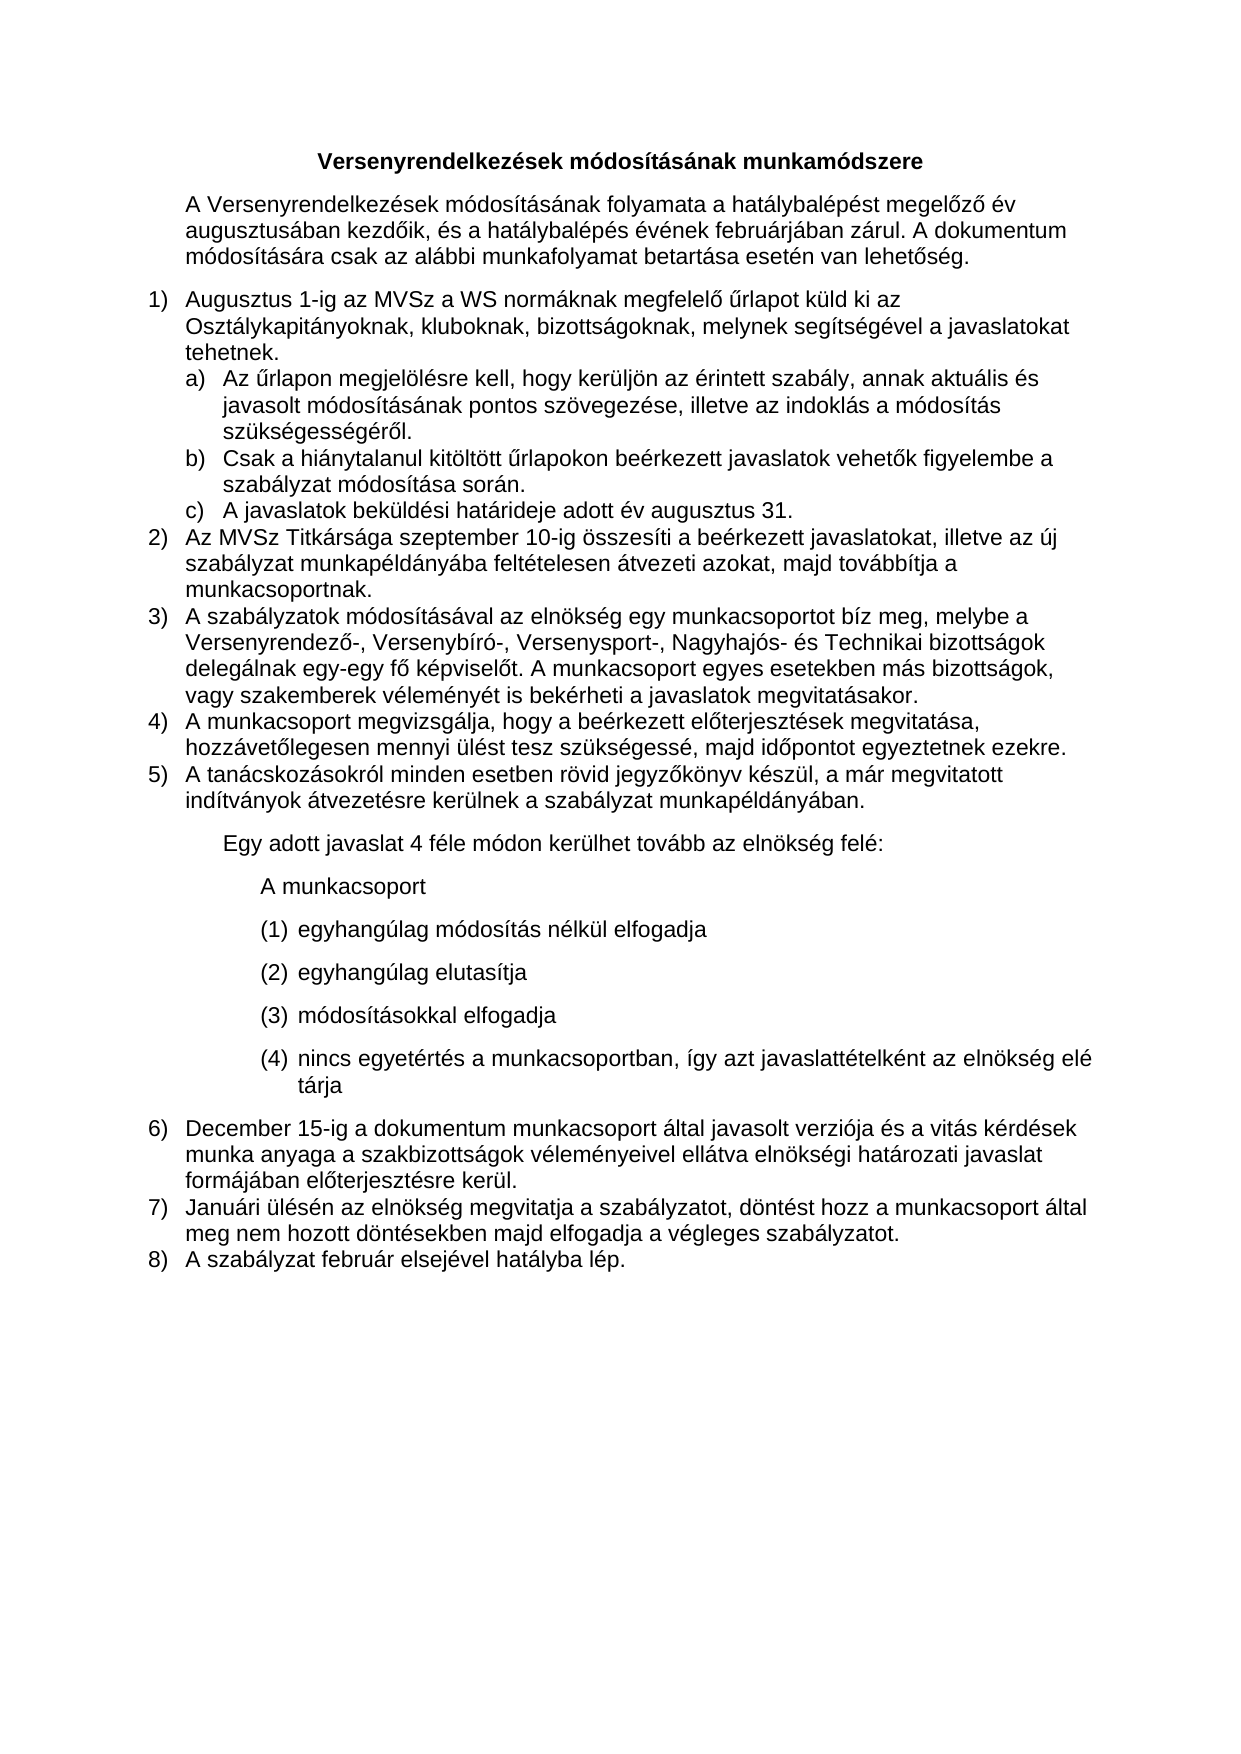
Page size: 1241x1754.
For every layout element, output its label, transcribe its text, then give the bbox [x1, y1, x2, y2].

list A munkacsoport megvizsgálja, hogy a beérkezett előterjesztések megvitatása, hozzávetőlegesen mennyi ülést tesz szükségessé, majd időpontot egyeztetnek ezekre. [148, 708, 1093, 761]
list Augusztus 1-ig az MVSz a WS normáknak megfelelő űrlapot küld ki az Osztálykapitányoknak, kluboknak, bizottságoknak, melynek segítségével a javaslatokat tehetnek. [148, 286, 1093, 365]
list Egy adott javaslat 4 féle módon kerülhet tovább az elnökség felé: [223, 830, 1093, 856]
text A munkacsoport [260, 873, 1093, 899]
list egyhangúlag módosítás nélkül elfogadja [260, 916, 1093, 942]
list A javaslatok beküldési határideje adott év augusztus 31. [185, 497, 1093, 523]
list December 15-ig a dokumentum munkacsoport által javasolt verziója és a vitás kérdések munka anyaga a szakbizottságok véleményeivel ellátva elnökségi határozati javaslat formájában előterjesztésre kerül. [148, 1114, 1093, 1194]
list Az űrlapon megjelölésre kell, hogy kerüljön az érintett szabály, annak aktuális és javasolt módosításának pontos szövegezése, illetve az indoklás a módosítás szükségességéről. [185, 365, 1093, 444]
list Az MVSz Titkársága szeptember 10-ig összesíti a beérkezett javaslatokat, illetve az új szabályzat munkapéldányába feltételesen átvezeti azokat, majd továbbítja a munkacsoportnak. [148, 523, 1093, 603]
list egyhangúlag elutasítja [260, 959, 1093, 986]
list A Versenyrendelkezések módosításának folyamata a hatálybalépést megelőző év augusztusában kezdőik, és a hatálybalépés évének februárjában zárul. A dokumentum módosítására csak az alábbi munkafolyamat betartása esetén van lehetőség. [185, 191, 1093, 270]
list Csak a hiánytalanul kitöltött űrlapokon beérkezett javaslatok vehetők figyelembe a szabályzat módosítása során. [185, 444, 1093, 497]
list A szabályzatok módosításával az elnökség egy munkacsoportot bíz meg, melybe a Versenyrendező-, Versenybíró-, Versenysport-, Nagyhajós- és Technikai bizottságok delegálnak egy-egy fő képviselőt. A munkacsoport egyes esetekben más bizottságok, vagy szakemberek véleményét is bekérheti a javaslatok megvitatásakor. [148, 603, 1093, 708]
text Versenyrendelkezések módosításának munkamódszere [148, 148, 1093, 174]
list Januári ülésén az elnökség megvitatja a szabályzatot, döntést hozz a munkacsoport által meg nem hozott döntésekben majd elfogadja a végleges szabályzatot. [148, 1194, 1093, 1246]
list A tanácskozásokról minden esetben rövid jegyzőkönyv készül, a már megvitatott indítványok átvezetésre kerülnek a szabályzat munkapéldányában. [148, 761, 1093, 813]
list A szabályzat február elsejével hatályba lép. [148, 1246, 1093, 1273]
list módosításokkal elfogadja [260, 1002, 1093, 1028]
list nincs egyetértés a munkacsoportban, így azt javaslattételként az elnökség elé tárja [260, 1045, 1093, 1098]
